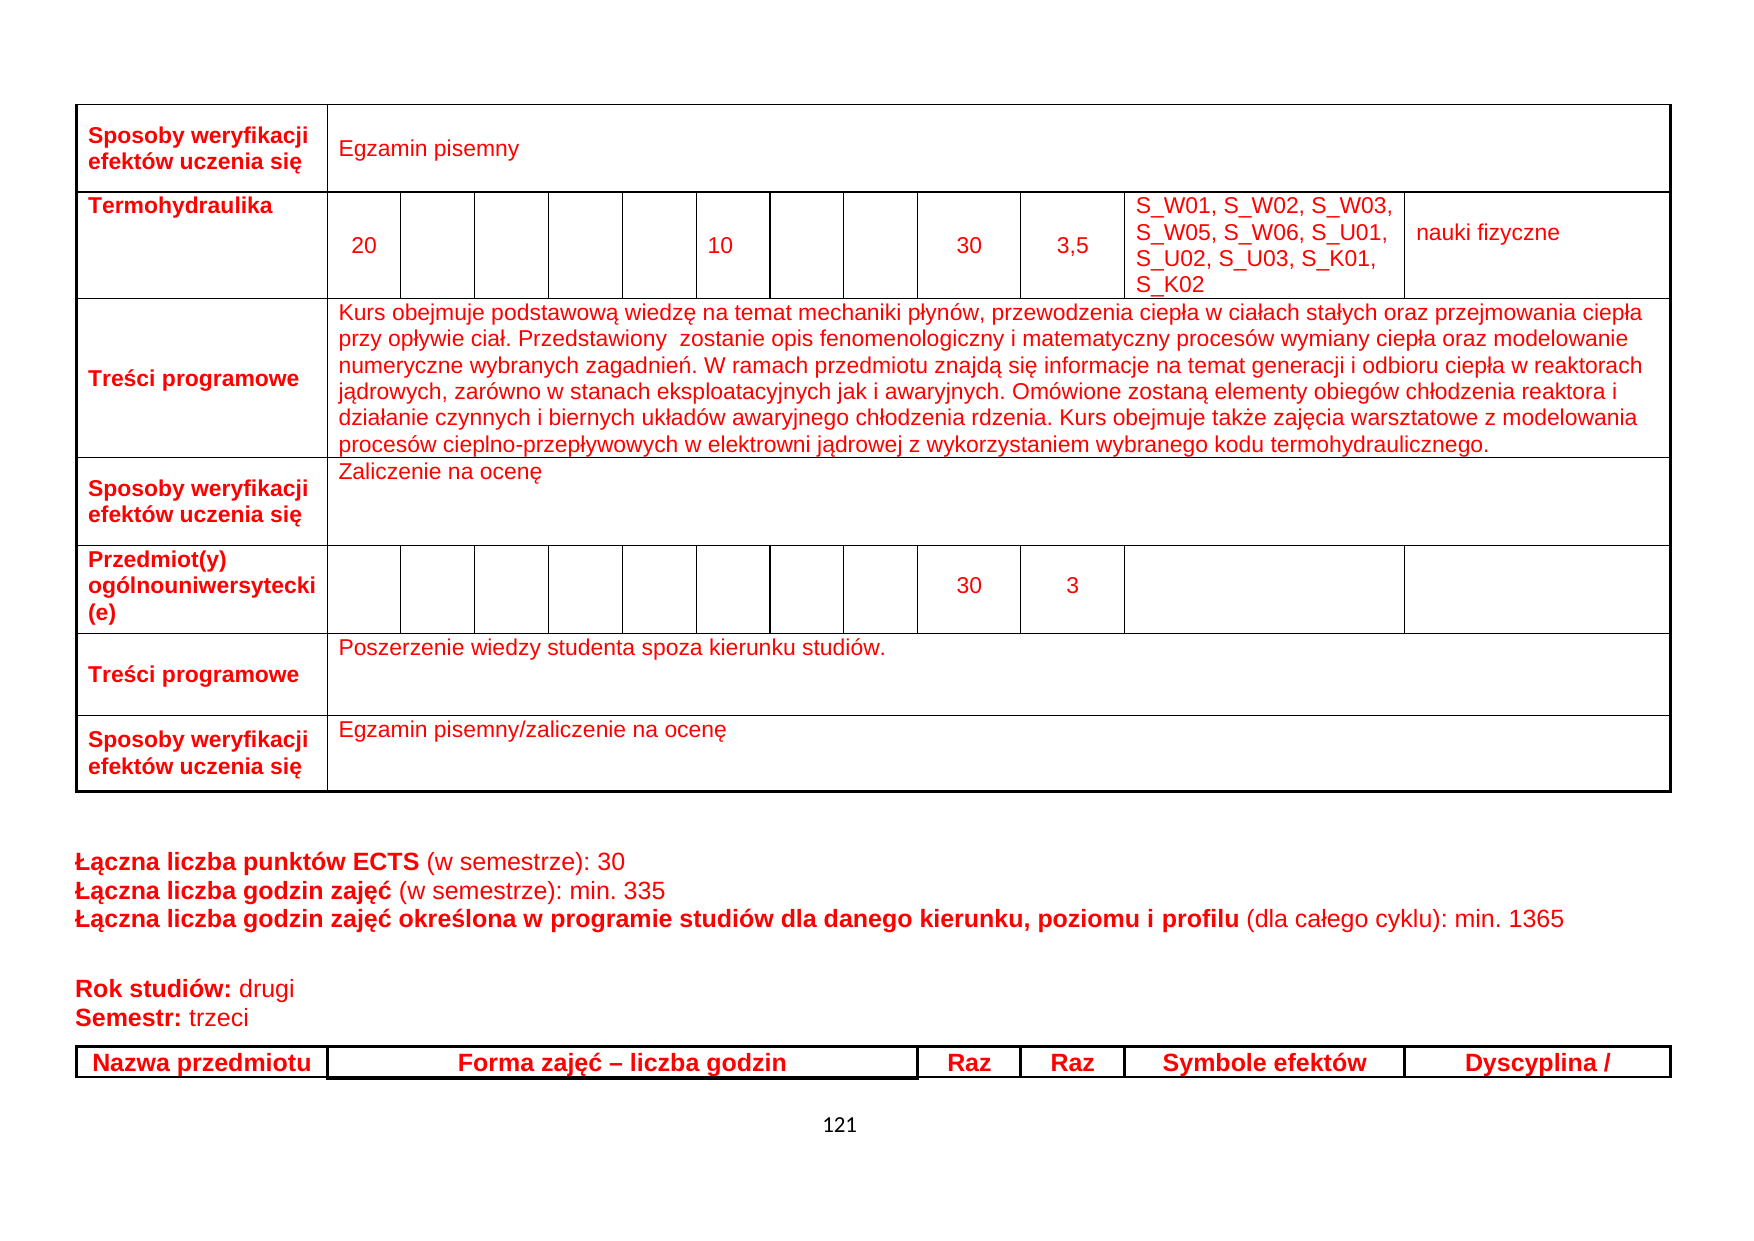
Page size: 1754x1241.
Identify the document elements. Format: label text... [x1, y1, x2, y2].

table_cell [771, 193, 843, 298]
text Rok studiów: drugi [75, 974, 1604, 1003]
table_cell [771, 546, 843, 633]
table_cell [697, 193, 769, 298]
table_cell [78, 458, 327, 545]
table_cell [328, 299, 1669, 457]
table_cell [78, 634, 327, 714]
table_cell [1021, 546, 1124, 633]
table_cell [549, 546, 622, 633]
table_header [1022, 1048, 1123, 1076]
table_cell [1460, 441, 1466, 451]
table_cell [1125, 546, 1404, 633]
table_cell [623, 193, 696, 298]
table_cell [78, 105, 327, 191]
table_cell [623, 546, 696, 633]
text Semestr: trzeci [75, 1003, 1604, 1032]
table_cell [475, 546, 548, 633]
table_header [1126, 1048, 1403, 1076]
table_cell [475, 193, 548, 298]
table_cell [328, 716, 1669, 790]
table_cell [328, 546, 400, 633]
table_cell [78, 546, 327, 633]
text Łączna liczba punktów ECTS (w semestrze): 30 [75, 847, 1604, 876]
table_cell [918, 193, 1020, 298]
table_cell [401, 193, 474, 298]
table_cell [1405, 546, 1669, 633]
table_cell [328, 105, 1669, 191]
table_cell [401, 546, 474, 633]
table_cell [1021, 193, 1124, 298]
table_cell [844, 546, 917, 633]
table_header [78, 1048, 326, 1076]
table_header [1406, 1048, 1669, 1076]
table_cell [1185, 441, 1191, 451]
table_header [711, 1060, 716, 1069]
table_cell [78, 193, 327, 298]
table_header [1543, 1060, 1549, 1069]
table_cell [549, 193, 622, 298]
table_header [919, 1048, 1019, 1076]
text Łączna liczba godzin zajęć określona w programie studiów dla danego kierunku, poziomu i profilu (dla całego cyklu): min. 1365 [75, 904, 1604, 933]
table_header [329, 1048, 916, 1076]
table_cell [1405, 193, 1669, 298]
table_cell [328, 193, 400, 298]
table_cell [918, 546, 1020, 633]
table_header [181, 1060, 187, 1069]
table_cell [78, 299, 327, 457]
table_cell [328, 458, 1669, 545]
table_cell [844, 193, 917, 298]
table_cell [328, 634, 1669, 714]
text Łączna liczba godzin zajęć (w semestrze): min. 335 [75, 876, 1604, 904]
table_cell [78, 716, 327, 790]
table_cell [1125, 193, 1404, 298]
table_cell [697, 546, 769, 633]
